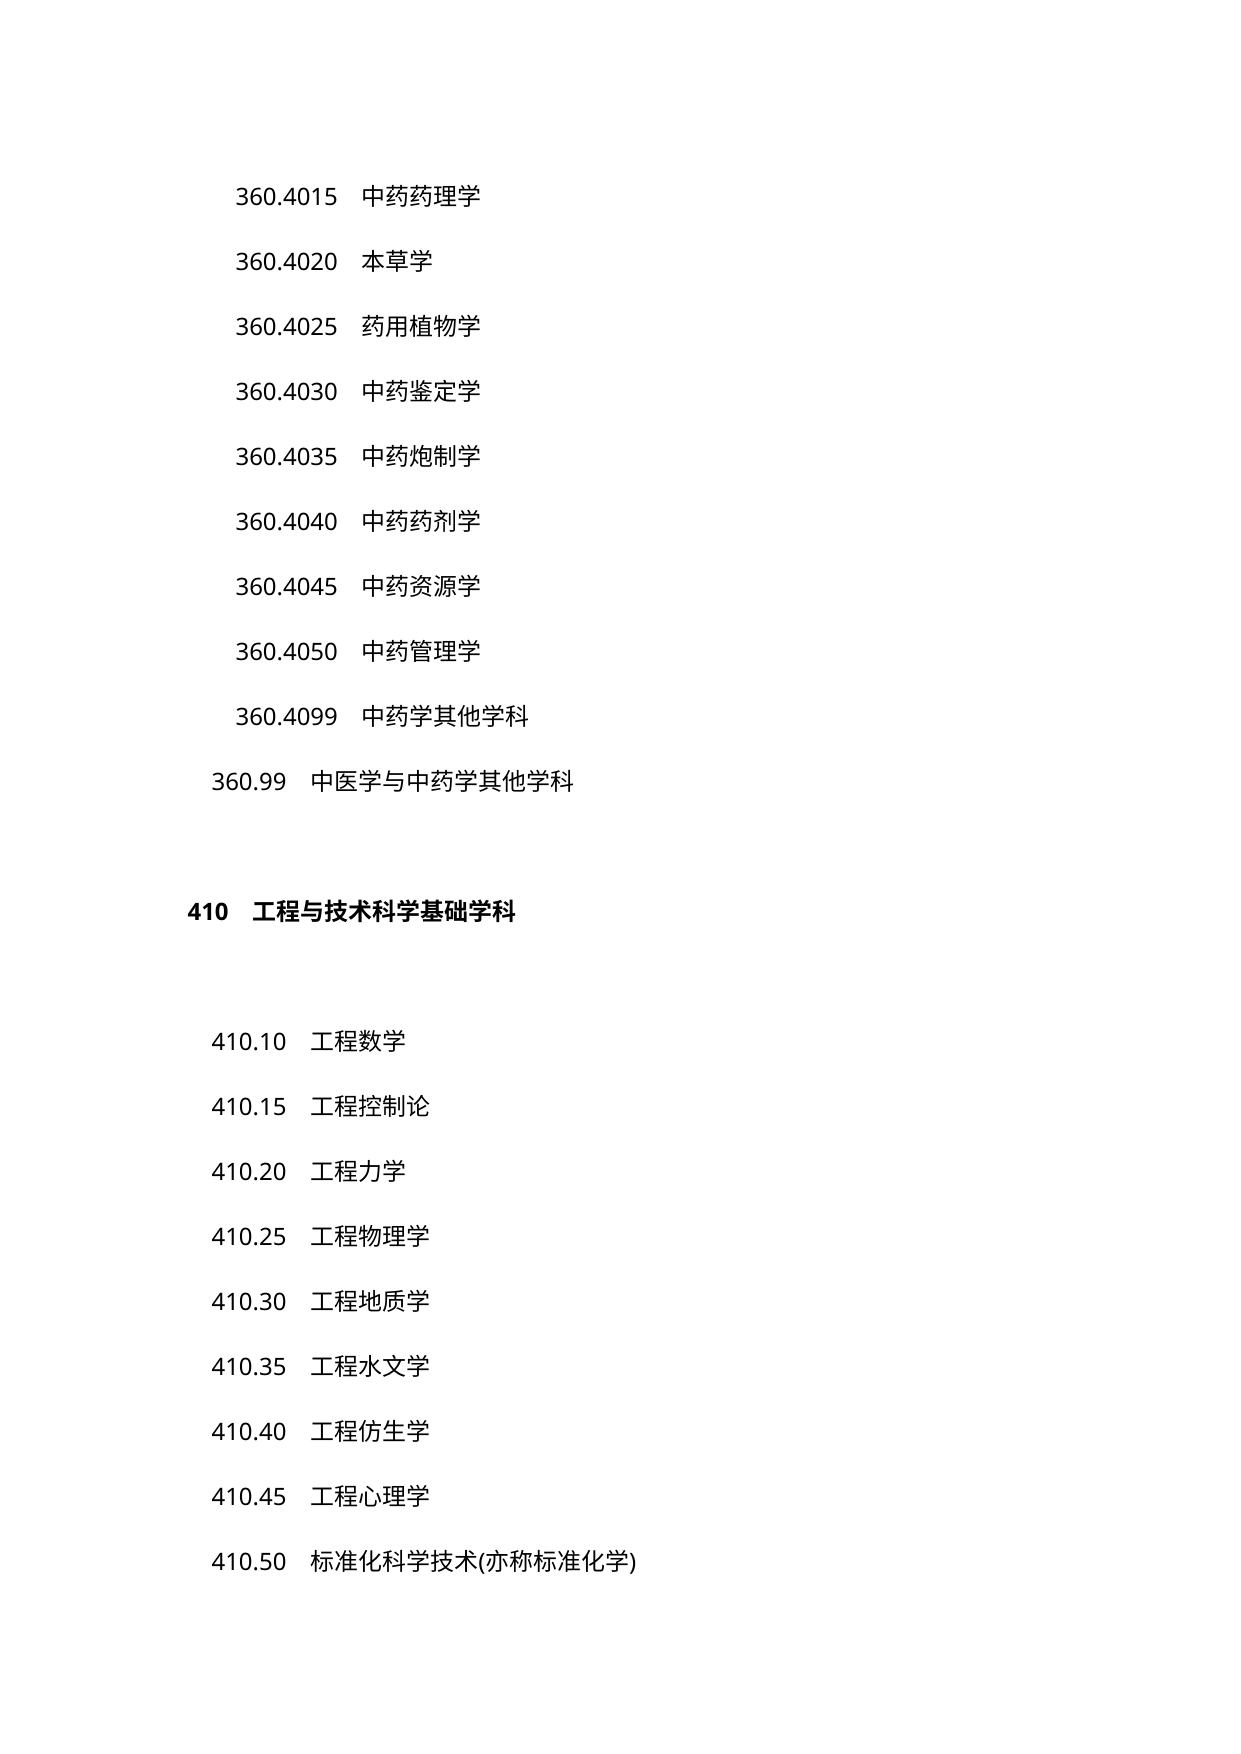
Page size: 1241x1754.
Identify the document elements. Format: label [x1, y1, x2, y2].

text [187, 162, 1053, 1592]
